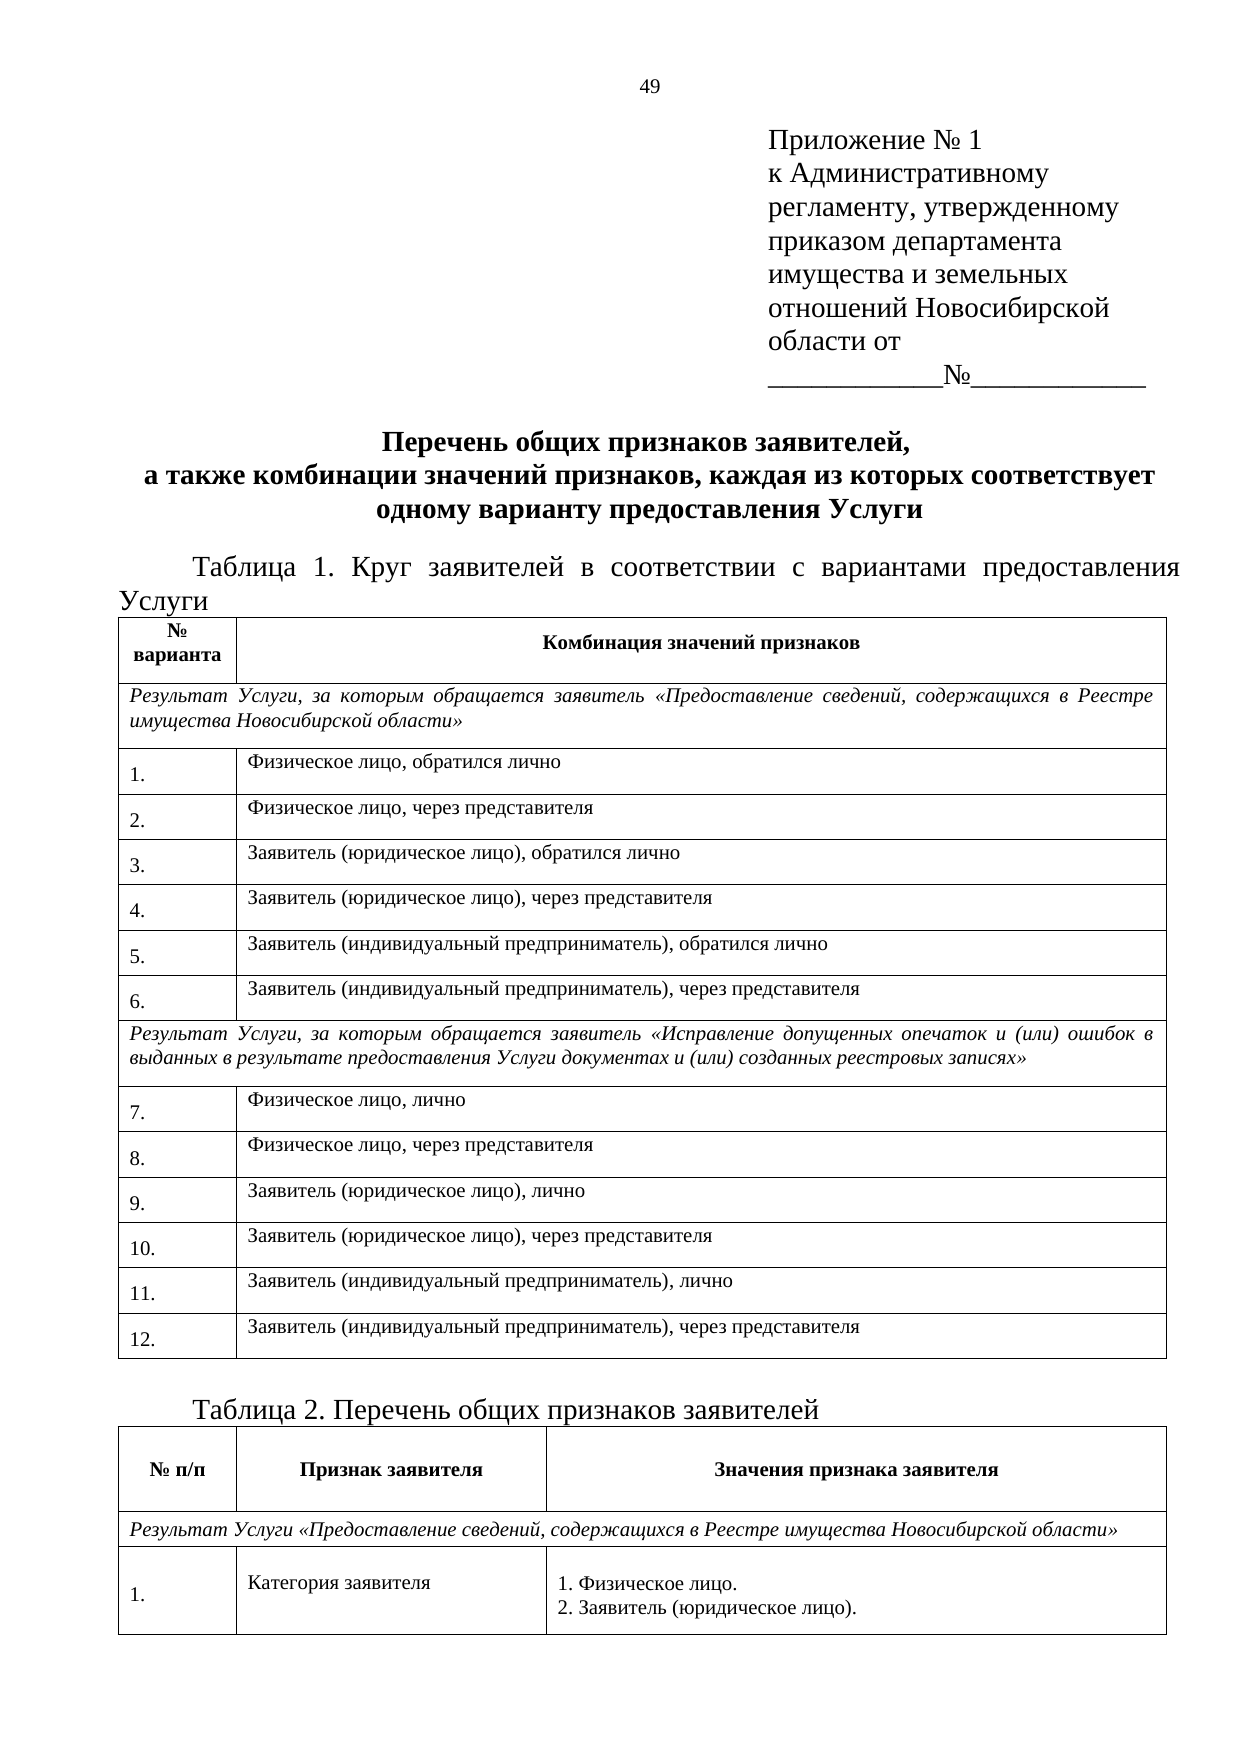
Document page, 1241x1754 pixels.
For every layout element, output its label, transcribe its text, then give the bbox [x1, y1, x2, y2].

table_cell [119, 1178, 236, 1222]
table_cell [547, 1547, 1166, 1634]
table_cell [119, 840, 236, 884]
table_cell Физическое лицо, через представителя [237, 795, 1166, 839]
table_cell Заявитель (юридическое лицо), обратился лично [237, 840, 1166, 884]
table_cell [119, 1223, 236, 1267]
table_cell [119, 795, 236, 839]
table_cell Результат Услуги, за которым обращается заявитель «Предоставление сведений, содержащихся в Реестре имущества Новосибирской области» [119, 684, 1166, 748]
table_cell Категория заявителя [237, 1547, 546, 1634]
table_cell [119, 1547, 236, 1634]
table_cell Физическое лицо, лично [237, 1087, 1166, 1131]
table_cell Заявитель (юридическое лицо), через представителя [237, 1223, 1166, 1267]
table_cell Физическое лицо, через представителя [237, 1132, 1166, 1177]
text Перечень общих признаков заявителей, а также комбинации значений признаков, каждая из которых соответствует одному варианту предоставления Услуги [118, 424, 1181, 524]
table_cell Заявитель (юридическое лицо), через представителя [237, 885, 1166, 929]
text к Административному регламенту, утвержденному приказом департамента имущества и земельных отношений Новосибирской области от ____________№____________ [768, 156, 1181, 390]
table_header № п/п [119, 1427, 236, 1511]
table_cell Заявитель (индивидуальный предприниматель), через представителя [237, 976, 1166, 1020]
table_cell [119, 976, 236, 1020]
table_cell [119, 1087, 236, 1131]
table_cell [119, 931, 236, 975]
table_header Значения признака заявителя [547, 1427, 1166, 1511]
text Таблица 2. Перечень общих признаков заявителей [118, 1392, 1181, 1426]
table_header № варианта [119, 618, 236, 682]
table_cell Заявитель (юридическое лицо), лично [237, 1178, 1166, 1222]
table_cell [119, 1132, 236, 1177]
table_cell Физическое лицо, обратился лично [237, 749, 1166, 793]
table_cell Результат Услуги «Предоставление сведений, содержащихся в Реестре имущества Новосибирской области» [119, 1512, 1166, 1546]
table_header Комбинация значений признаков [237, 618, 1166, 682]
text Приложение № 1 [768, 122, 1181, 156]
table_cell Заявитель (индивидуальный предприниматель), обратился лично [237, 931, 1166, 975]
table_cell [119, 885, 236, 929]
text Таблица 1. Круг заявителей в соответствии с вариантами предоставления Услуги [118, 549, 1181, 617]
table_cell Заявитель (индивидуальный предприниматель), лично [237, 1268, 1166, 1312]
table_cell [119, 1268, 236, 1312]
table_cell Результат Услуги, за которым обращается заявитель «Исправление допущенных опечаток и (или) ошибок в выданных в результате предоставления Услуги документах и (или) созданных реестровых записях» [119, 1021, 1166, 1086]
table_cell Заявитель (индивидуальный предприниматель), через представителя [237, 1314, 1166, 1358]
table_cell [119, 1314, 236, 1358]
table_cell [119, 749, 236, 793]
table_header Признак заявителя [237, 1427, 546, 1511]
